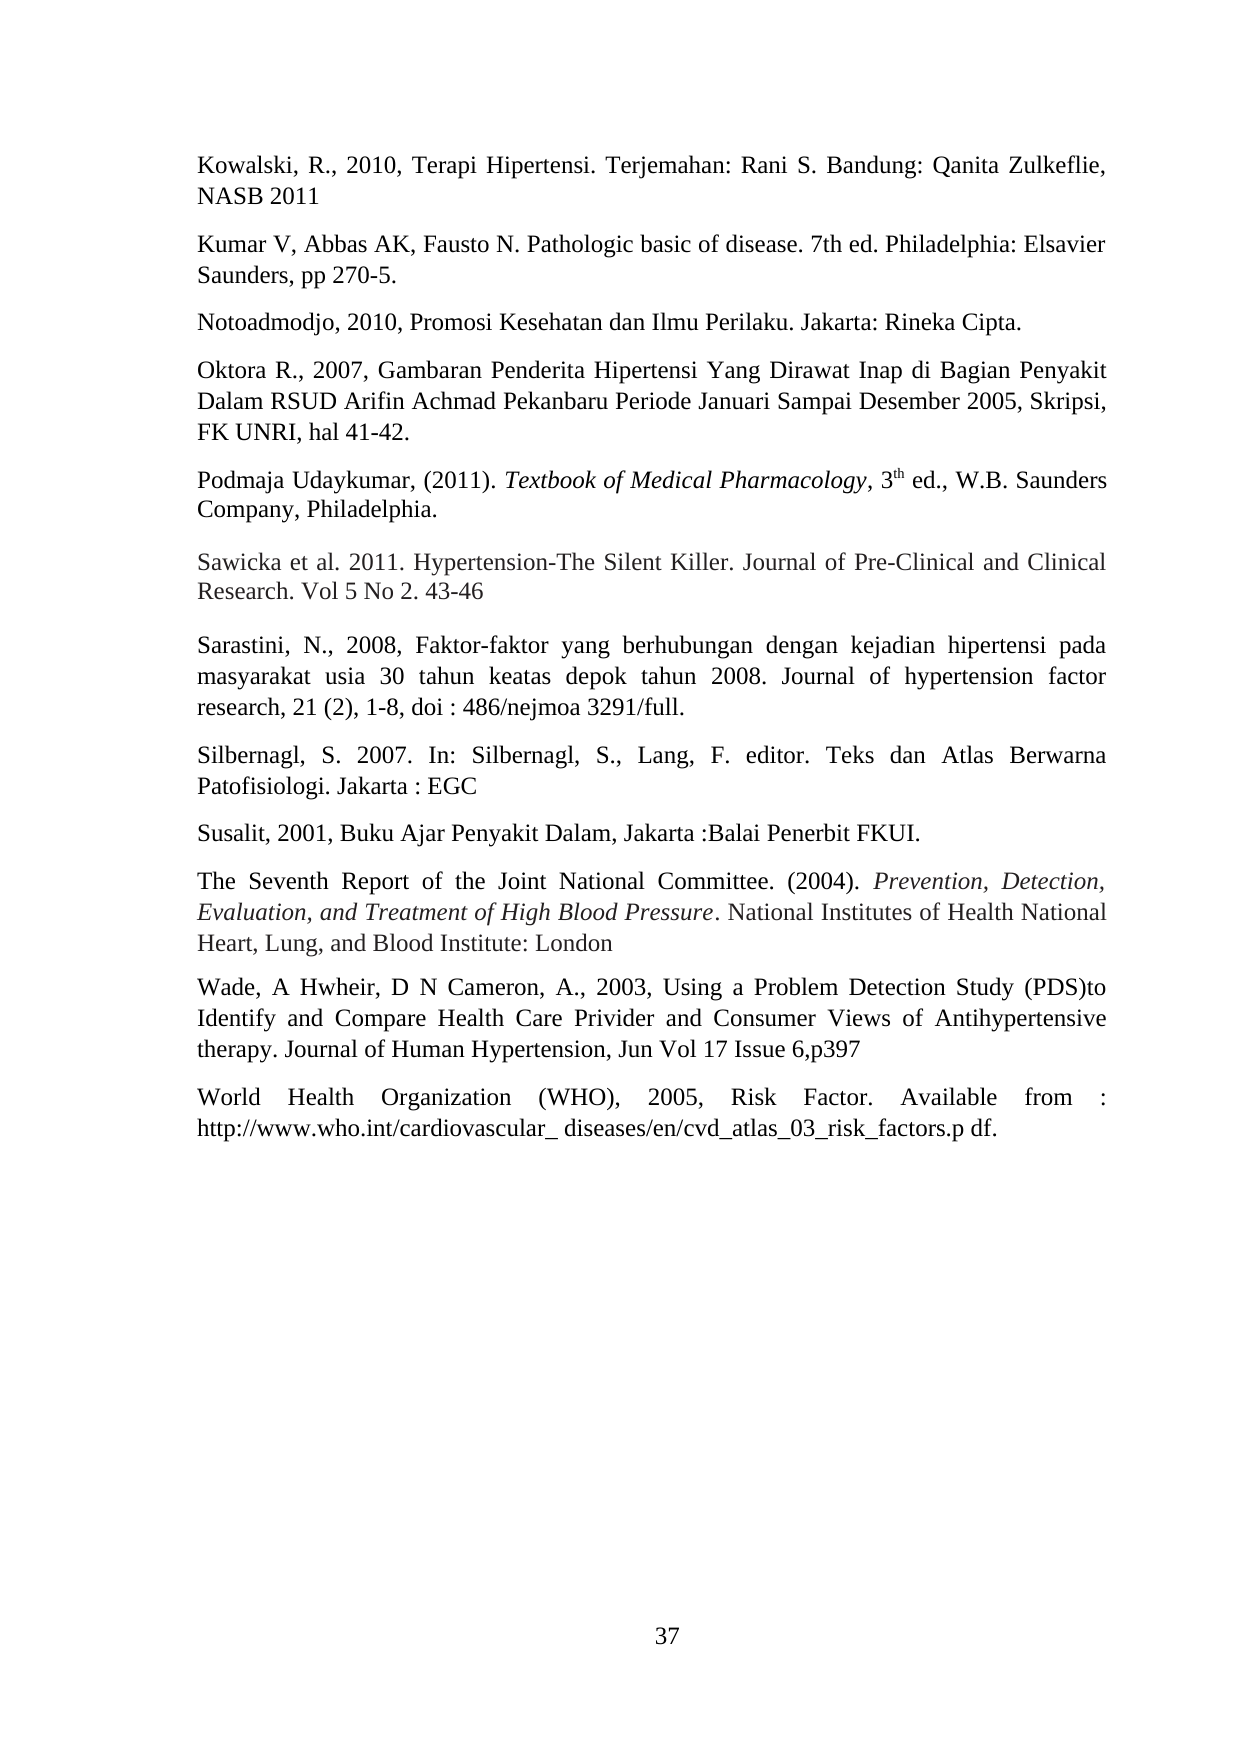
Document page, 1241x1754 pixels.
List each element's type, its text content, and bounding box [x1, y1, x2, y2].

text Oktora R., 2007, Gambaran Penderita Hipertensi Yang Dirawat Inap di Bagian Penyakit Dalam RSUD Arifin Achmad Pekanbaru Periode Januari Sampai Desember 2005, Skripsi, FK UNRI, hal 41-42. [197, 355, 1107, 446]
text Sarastini, N., 2008, Faktor-faktor yang berhubungan dengan kejadian hipertensi pada masyarakat usia 30 tahun keatas depok tahun 2008. Journal of hypertension factor research, 21 (2), 1-8, doi : 486/nejmoa 3291/full. [197, 630, 1107, 721]
text Sawicka et al. 2011. Hypertension-The Silent Killer. Journal of Pre-Clinical and Clinical Research. Vol 5 No 2. 43-46 [197, 547, 1107, 605]
text Notoadmodjo, 2010, Promosi Kesehatan dan Ilmu Perilaku. Jakarta: Rineka Cipta. [197, 307, 1107, 336]
text World Health Organization (WHO), 2005, Risk Factor. Available from : http://www.who.int/cardiovascular_ diseases/en/cvd_atlas_03_risk_factors.p df. [197, 1082, 1107, 1141]
text Podmaja Udaykumar, (2011). Textbook of Medical Pharmacology, 3th ed., W.B. Saunders Company, Philadelphia. [197, 465, 1107, 522]
text The Seventh Report of the Joint National Committee. (2004). Prevention, Detection, Evaluation, and Treatment of High Blood Pressure. National Institutes of Health National Heart, Lung, and Blood Institute: London [197, 866, 1107, 957]
text Kumar V, Abbas AK, Fausto N. Pathologic basic of disease. 7th ed. Philadelphia: Elsavier Saunders, pp 270-5. [197, 229, 1107, 288]
text Silbernagl, S. 2007. In: Silbernagl, S., Lang, F. editor. Teks dan Atlas Berwarna Patofisiologi. Jakarta : EGC [197, 740, 1107, 799]
text Kowalski, R., 2010, Terapi Hipertensi. Terjemahan: Rani S. Bandung: Qanita Zulkeflie, NASB 2011 [197, 150, 1107, 210]
text Susalit, 2001, Buku Ajar Penyakit Dalam, Jakarta :Balai Penerbit FKUI. [197, 818, 1107, 847]
text Wade, A Hwheir, D N Cameron, A., 2003, Using a Problem Detection Study (PDS)to Identify and Compare Health Care Privider and Consumer Views of Antihypertensive therapy. Journal of Human Hypertension, Jun Vol 17 Issue 6,p397 [197, 972, 1107, 1063]
